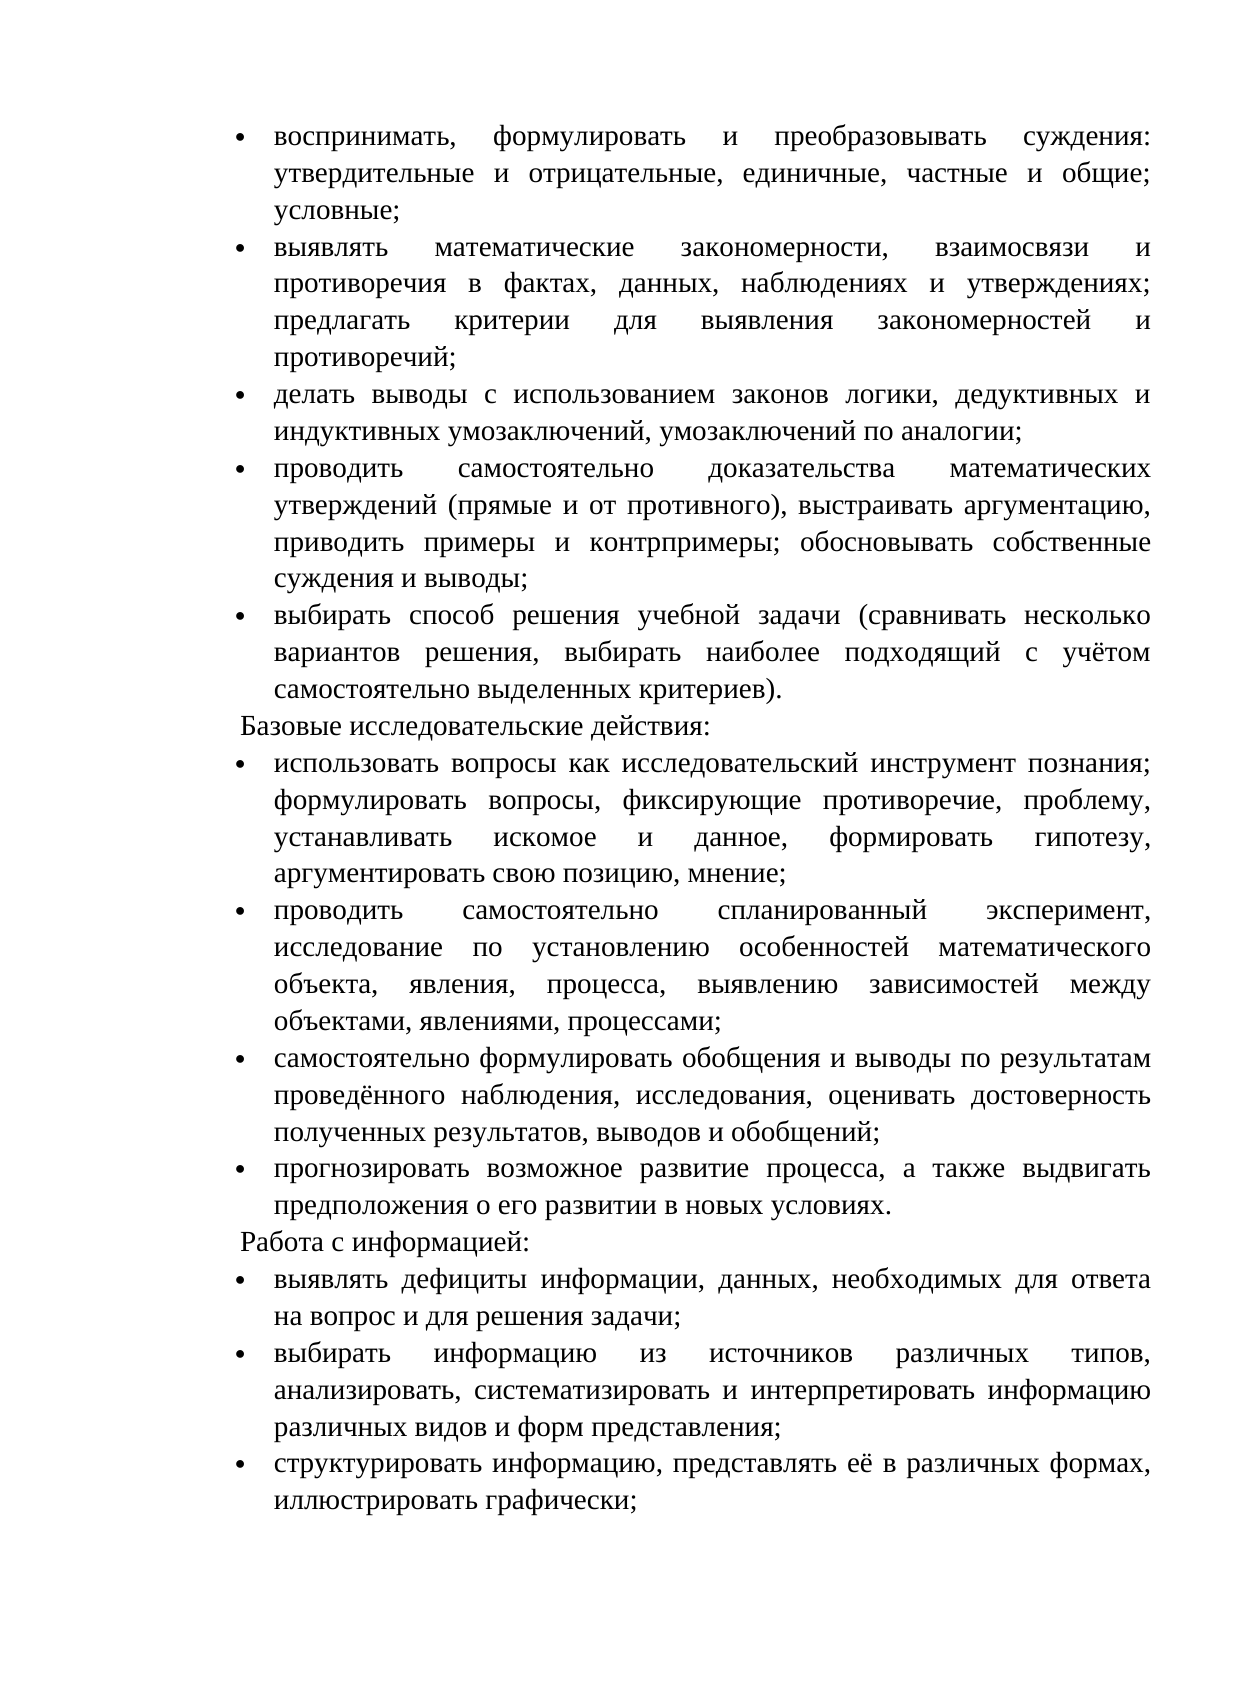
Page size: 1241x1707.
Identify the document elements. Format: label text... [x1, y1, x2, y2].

list самостоятельно формулировать обобщения и выводы по результатам проведённого наблюдения, исследования, оценивать достоверность полученных результатов, выводов и обобщений; [236, 1040, 1152, 1147]
list выбирать способ решения учебной задачи (сравнивать несколько вариантов решения, выбирать наиболее подходящий с учётом самостоятельно выделенных критериев). [236, 597, 1152, 705]
list прогнозировать возможное развитие процесса, а также выдвигать предположения о его развитии в новых условиях. [236, 1151, 1152, 1221]
list проводить самостоятельно спланированный эксперимент, исследование по установлению особенностей математического объекта, явления, процесса, выявлению зависимостей между объектами, явлениями, процессами; [236, 892, 1152, 1037]
list использовать вопросы как исследовательский инструмент познания; формулировать вопросы, фиксирующие противоречие, проблему, устанавливать искомое и данное, формировать гипотезу, аргументировать свою позицию, мнение; [236, 745, 1152, 889]
list выявлять дефициты информации, данных, необходимых для ответа на вопрос и для решения задачи; [236, 1261, 1152, 1332]
text Работа с информацией: [177, 1224, 1152, 1258]
list проводить самостоятельно доказательства математических утверждений (прямые и от противного), выстраивать аргументацию, приводить примеры и контрпримеры; обосновывать собственные суждения и выводы; [236, 450, 1152, 594]
list выявлять математические закономерности, взаимосвязи и противоречия в фактах, данных, наблюдениях и утверждениях; предлагать критерии для выявления закономерностей и противоречий; [236, 229, 1152, 373]
list делать выводы с использованием законов логики, дедуктивных и индуктивных умозаключений, умозаключений по аналогии; [236, 376, 1152, 447]
list воспринимать, формулировать и преобразовывать суждения: утвердительные и отрицательные, единичные, частные и общие; условные; [236, 118, 1152, 225]
list структурировать информацию, представлять её в различных формах, иллюстрировать графически; [236, 1446, 1152, 1516]
text Базовые исследовательские действия: [177, 708, 1152, 742]
list выбирать информацию из источников различных типов, анализировать, систематизировать и интерпретировать информацию различных видов и форм представления; [236, 1335, 1152, 1442]
